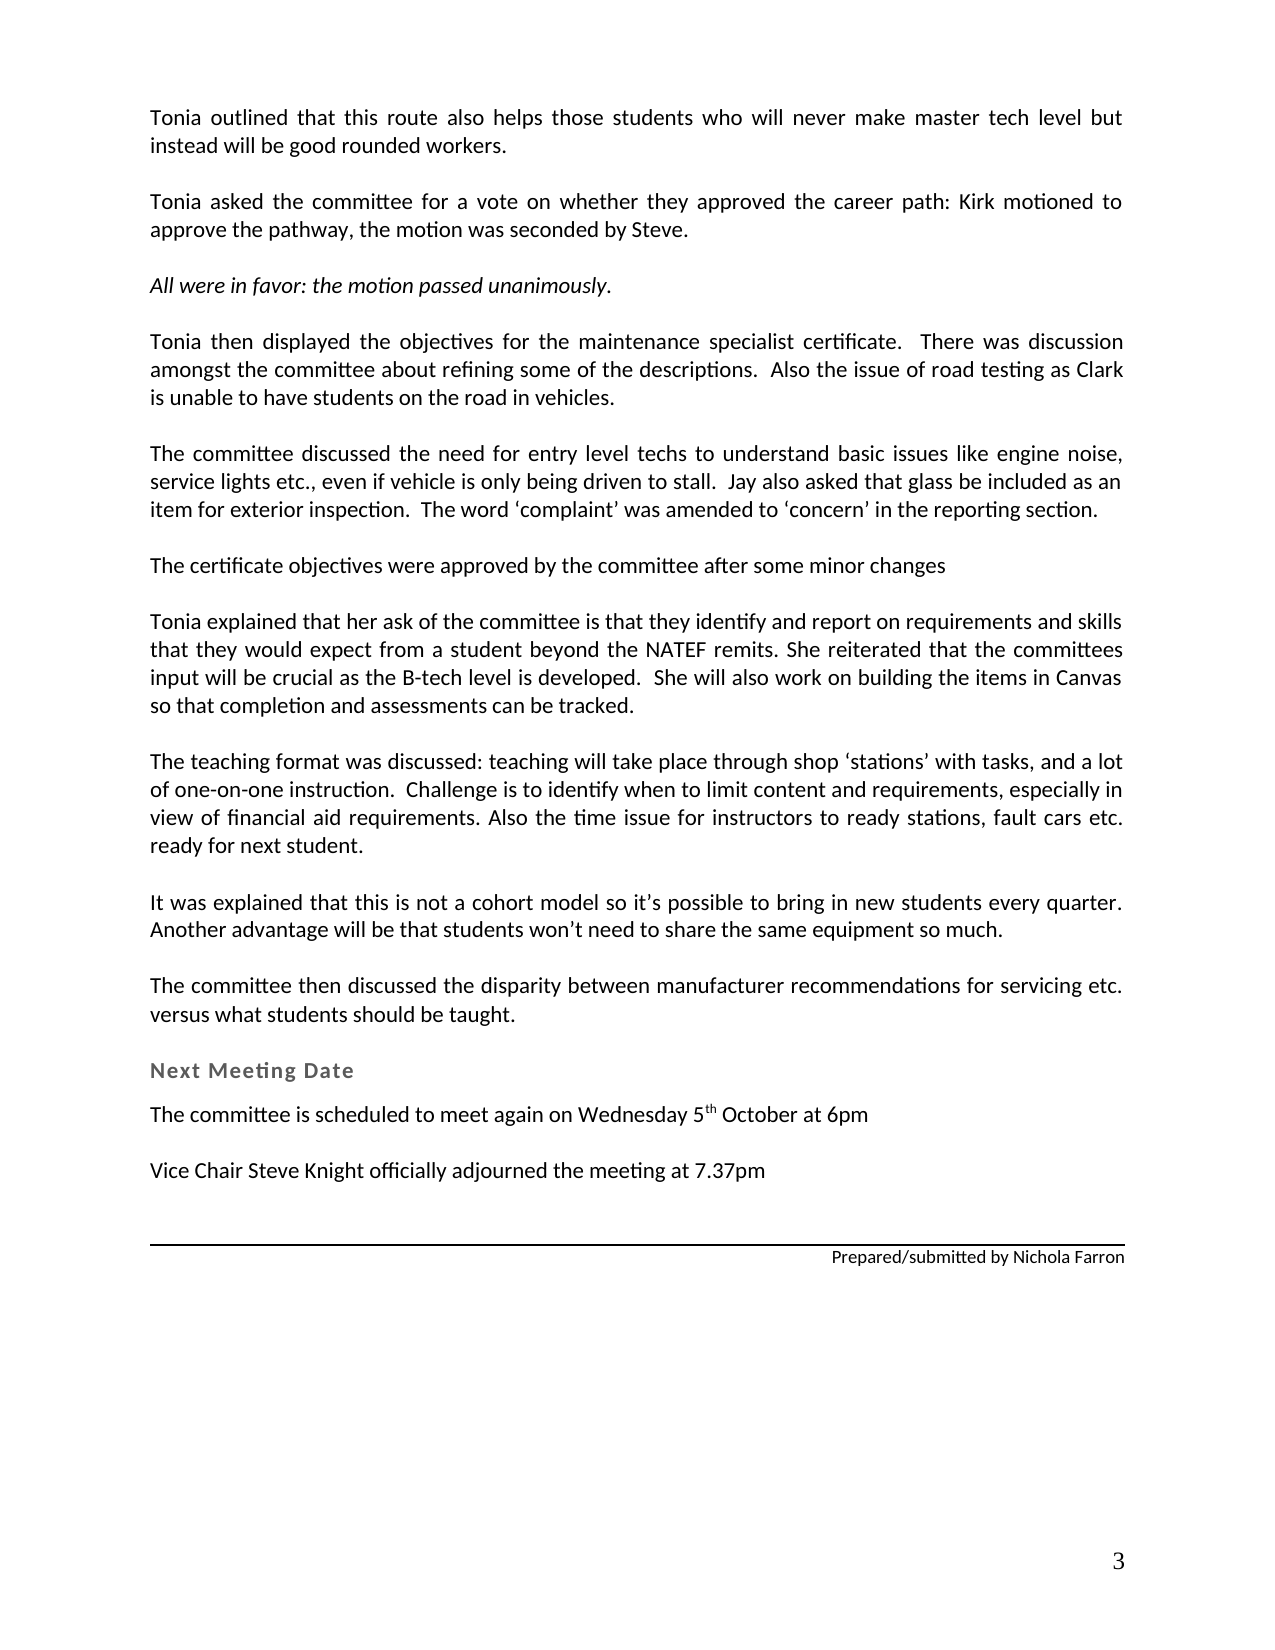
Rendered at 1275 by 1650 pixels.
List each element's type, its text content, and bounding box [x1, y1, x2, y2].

text Tonia outlined that this route also helps those students who will never make master tech level but instead will be good rounded workers. [150, 103, 1125, 159]
text Prepared/submitted by Nichola Farron [150, 1246, 1125, 1268]
text Tonia explained that her ask of the committee is that they identify and report on requirements and skills that they would expect from a student beyond the NATEF remits. She reiterated that the committees input will be crucial as the B-tech level is developed. She will also work on building the items in Canvas so that completion and assessments can be tracked. [150, 607, 1125, 719]
text Vice Chair Steve Knight officially adjourned the meeting at 7.37pm [150, 1156, 1125, 1184]
text The committee discussed the need for entry level techs to understand basic issues like engine noise, service lights etc., even if vehicle is only being driven to stall. Jay also asked that glass be included as an item for exterior inspection. The word ‘complaint’ was amended to ‘concern’ in the reporting section. [150, 439, 1125, 523]
text Tonia asked the committee for a vote on whether they approved the career path: Kirk motioned to approve the pathway, the motion was seconded by Steve. [150, 187, 1125, 243]
text The teaching format was discussed: teaching will take place through shop ‘stations’ with tasks, and a lot of one-on-one instruction. Challenge is to identify when to limit content and requirements, especially in view of financial aid requirements. Also the time issue for instructors to ready stations, fault cars etc. ready for next student. [150, 747, 1125, 859]
text The committee is scheduled to meet again on Wednesday 5th October at 6pm [150, 1100, 1125, 1128]
text It was explained that this is not a cohort model so it’s possible to bring in new students every quarter. Another advantage will be that students won’t need to share the same equipment so much. [150, 888, 1125, 944]
text The certificate objectives were approved by the committee after some minor changes [150, 551, 1125, 579]
text All were in favor: the motion passed unanimously. [150, 271, 1125, 299]
text The committee then discussed the disparity between manufacturer recommendations for servicing etc. versus what students should be taught. [150, 972, 1125, 1028]
text Tonia then displayed the objectives for the maintenance specialist certificate. There was discussion amongst the committee about refining some of the descriptions. Also the issue of road testing as Clark is unable to have students on the road in vehicles. [150, 327, 1125, 411]
subtitle Next Meeting Date [150, 1056, 1125, 1084]
